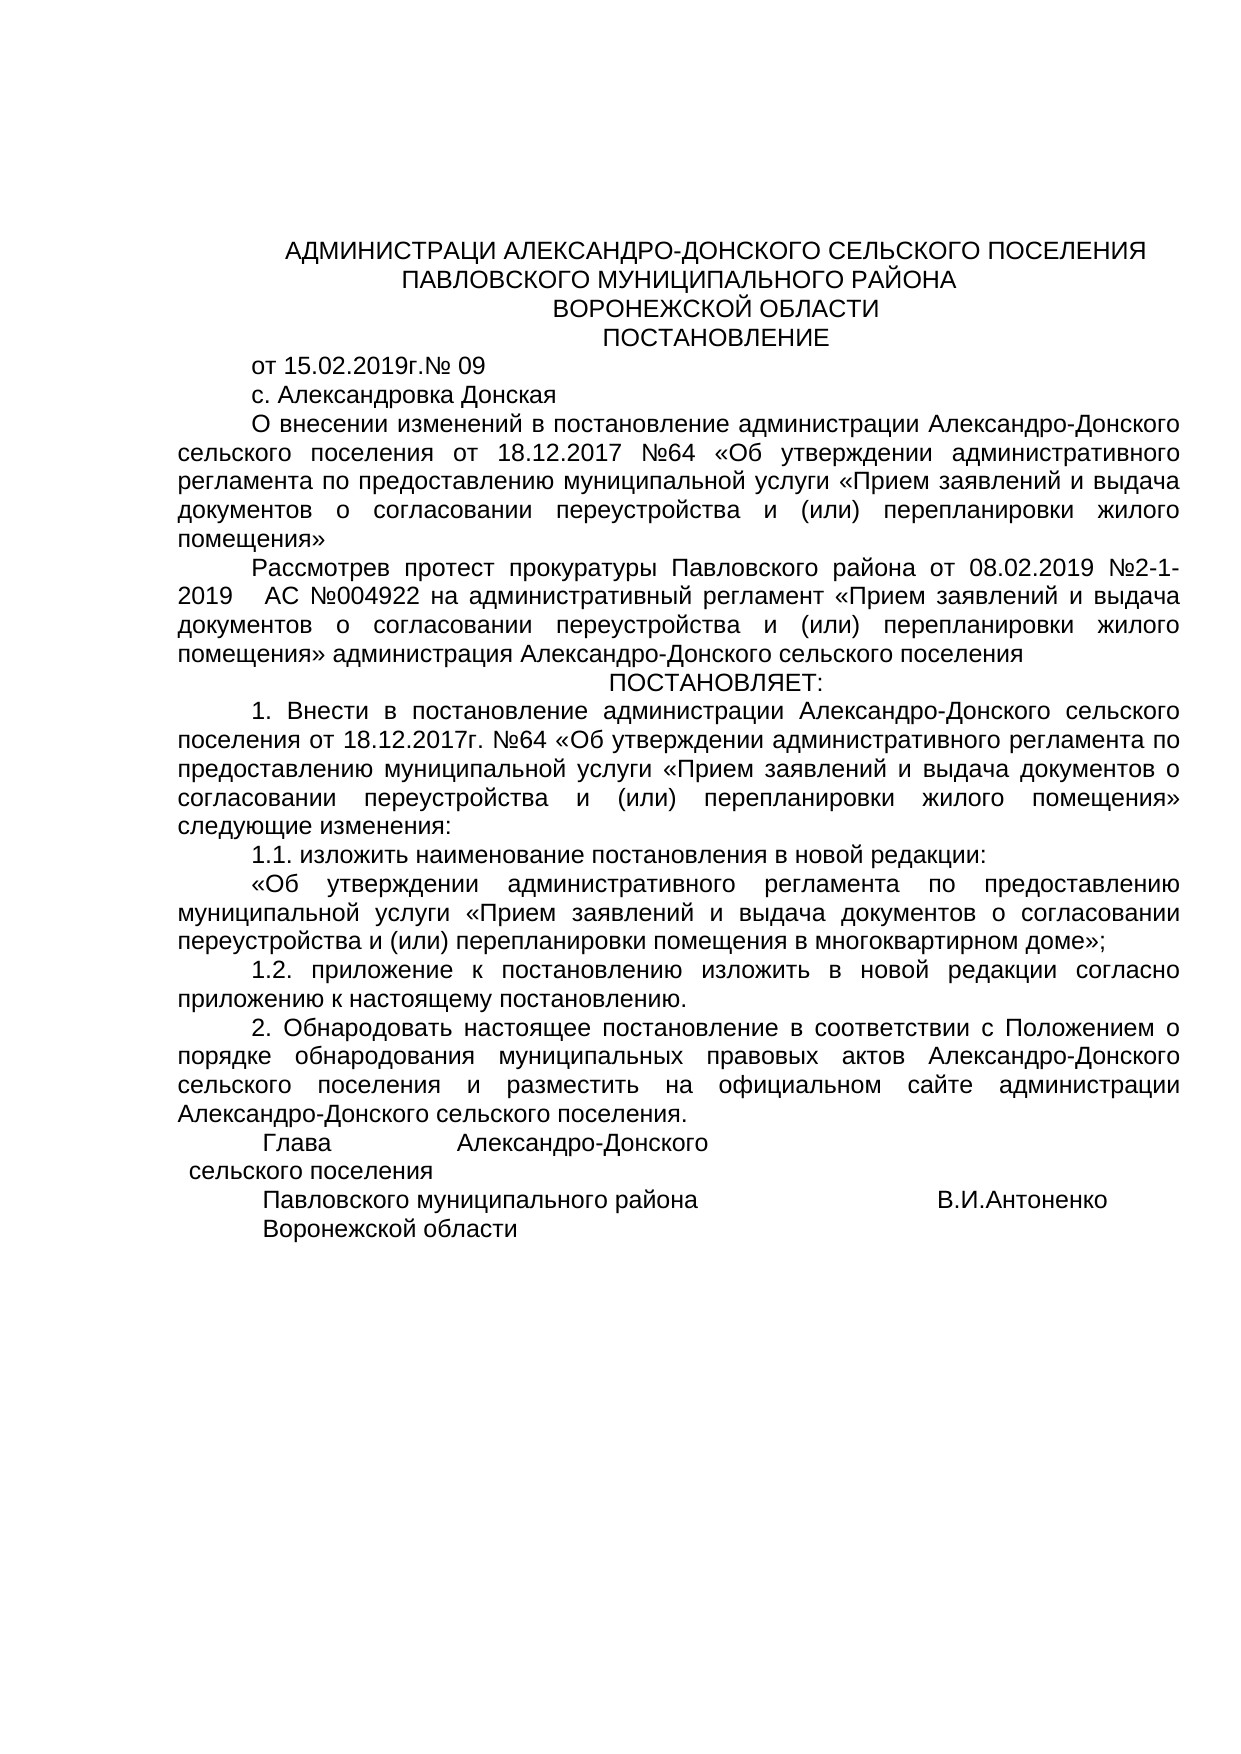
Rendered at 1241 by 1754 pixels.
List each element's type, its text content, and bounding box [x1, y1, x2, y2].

table_header Глава Александро-Донского сельского поселения Павловского муниципального района Воронежской области [177, 1128, 720, 1242]
text 1. Внести в постановление администрации Александро-Донского сельского поселения от 18.12.2017г. №64 «Об утверждении административного регламента по предоставлению муниципальной услуги «Прием заявлений и выдача документов о согласовании переустройства и (или) перепланировки жилого помещения» следующие изменения: [177, 696, 1181, 840]
text Рассмотрев протест прокуратуры Павловского района от 08.02.2019 №2-1-2019 АС №004922 на административный регламент «Прием заявлений и выдача документов о согласовании переустройства и (или) перепланировки жилого помещения» администрация Александро-Донского сельского поселения [177, 552, 1181, 667]
text 2. Обнародовать настоящее постановление в соответствии с Положением о порядке обнародования муниципальных правовых актов Александро-Донского сельского поселения и разместить на официальном сайте администрации Александро-Донского сельского поселения. [177, 1012, 1181, 1127]
text «Об утверждении административного регламента по предоставлению муниципальной услуги «Прием заявлений и выдача документов о согласовании переустройства и (или) перепланировки помещения в многоквартирном доме»; [177, 869, 1181, 955]
text ВОРОНЕЖСКОЙ ОБЛАСТИ [177, 294, 1181, 322]
table_header В.И.Антоненко [720, 1128, 1178, 1242]
text ПОСТАНОВЛЯЕТ: [177, 667, 1181, 696]
text О внесении изменений в постановление администрации Александро-Донского сельского поселения от 18.12.2017 №64 «Об утверждении административного регламента по предоставлению муниципальной услуги «Прием заявлений и выдача документов о согласовании переустройства и (или) перепланировки жилого помещения» [177, 409, 1181, 552]
text с. Александровка Донская [177, 380, 1181, 409]
text 1.2. приложение к постановлению изложить в новой редакции согласно приложению к настоящему постановлению. [177, 955, 1181, 1012]
text 1.1. изложить наименование постановления в новой редакции: [177, 840, 1181, 869]
text от 15.02.2019г.№ 09 [177, 351, 1181, 380]
text АДМИНИСТРАЦИ АЛЕКСАНДРО-ДОНСКОГО СЕЛЬСКОГО ПОСЕЛЕНИЯ ПАВЛОВСКОГО МУНИЦИПАЛЬНОГО РАЙОНА [177, 236, 1181, 294]
text ПОСТАНОВЛЕНИЕ [177, 322, 1181, 351]
